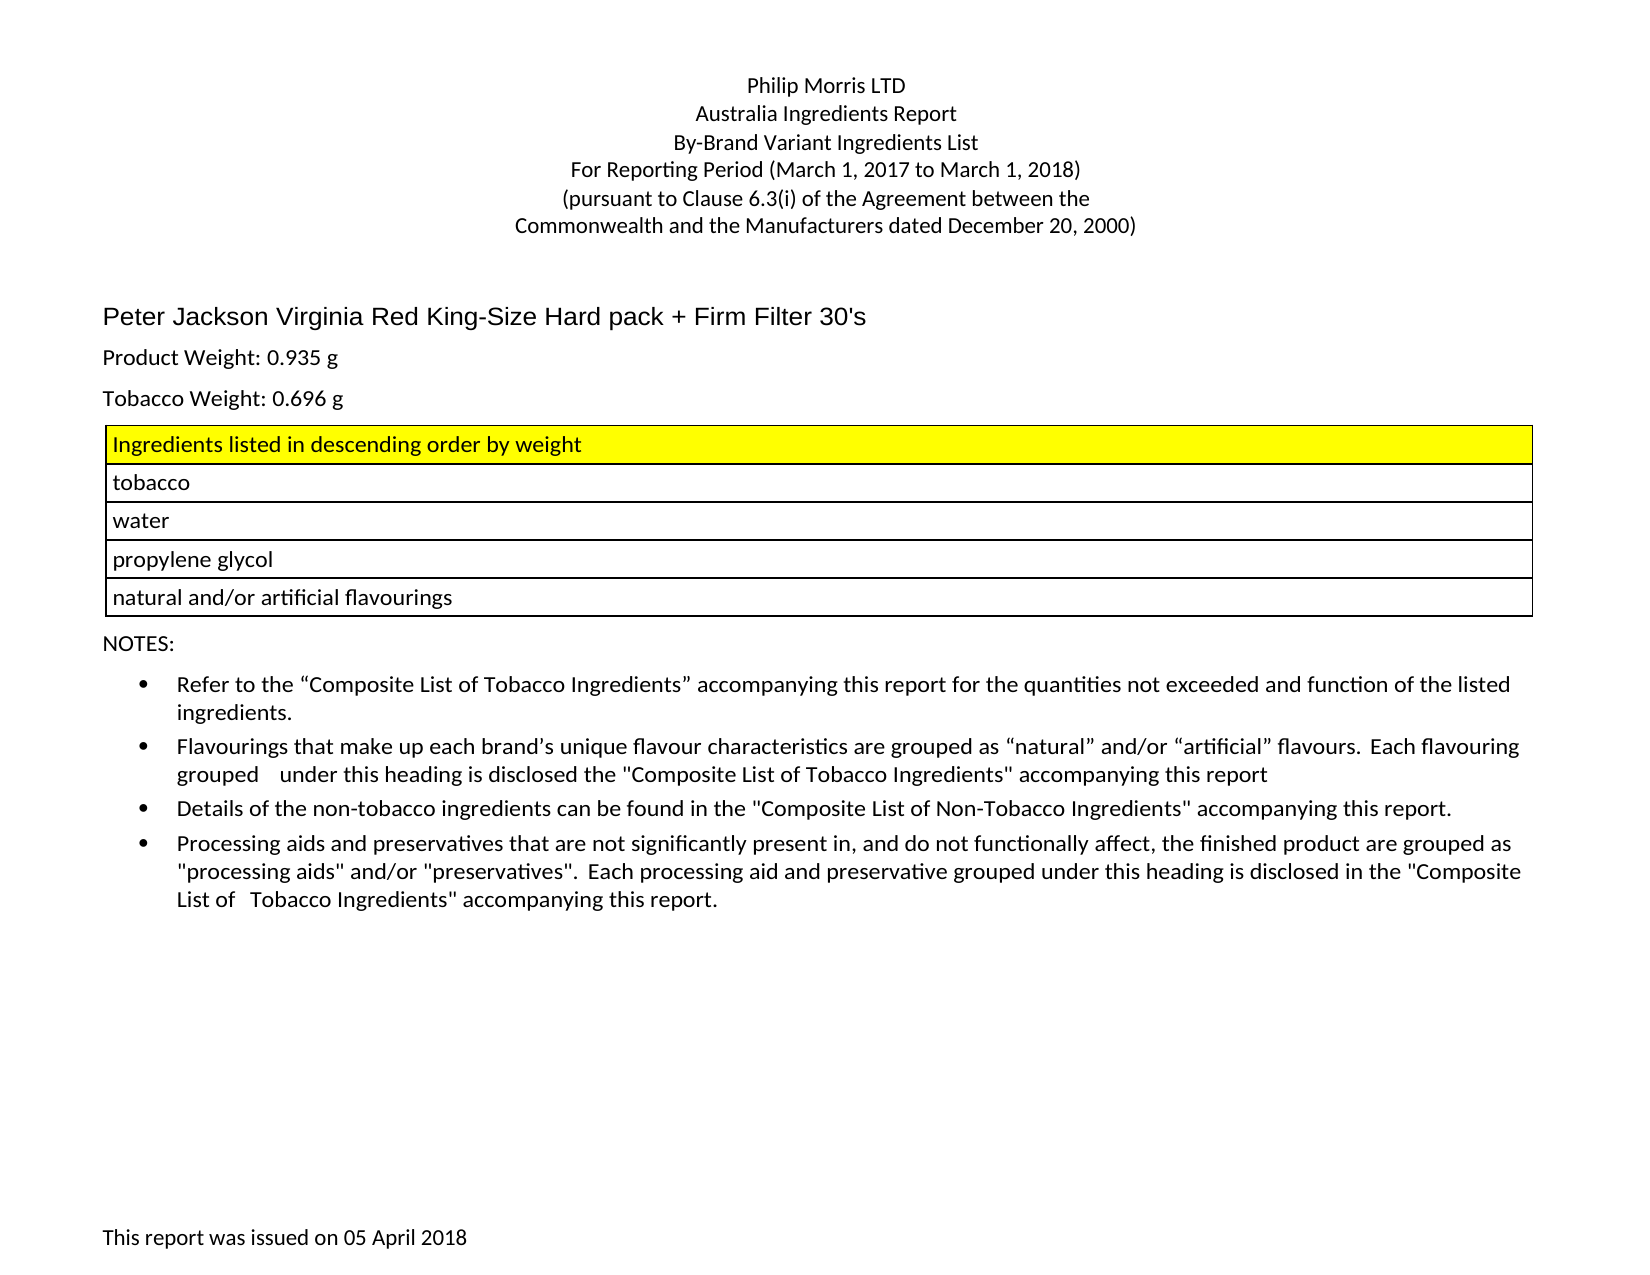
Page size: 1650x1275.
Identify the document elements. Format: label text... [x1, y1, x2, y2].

subtitle Peter Jackson Virginia Red King-Size Hard pack + Firm Filter 30's [102, 302, 1550, 331]
list Flavourings that make up each brand’s unique flavour characteristics are grouped as “natural” and/or “artificial” flavours. Each flavouring grouped under this heading is disclosed the "Composite List of Tobacco Ingredients" accompanying this report [139, 732, 1550, 788]
table_cell propylene glycol [107, 541, 1532, 577]
table_cell natural and/or artificial flavourings [107, 579, 1532, 615]
table_header Ingredients listed in descending order by weight [107, 426, 1532, 463]
table_cell water [107, 503, 1532, 539]
list Processing aids and preservatives that are not significantly present in, and do not functionally affect, the finished product are grouped as "processing aids" and/or "preservatives". Each processing aid and preservative grouped under this heading is disclosed in the "Composite List of Tobacco Ingredients" accompanying this report. [139, 829, 1550, 913]
table_cell tobacco [107, 465, 1532, 501]
text Product Weight: 0.935 g [102, 343, 1550, 371]
list Refer to the “Composite List of Tobacco Ingredients” accompanying this report for the quantities not exceeded and function of the listed ingredients. [139, 670, 1550, 726]
text Tobacco Weight: 0.696 g [102, 384, 1550, 412]
text NOTES: [102, 629, 1550, 657]
list Details of the non-tobacco ingredients can be found in the "Composite List of Non-Tobacco Ingredients" accompanying this report. [139, 794, 1550, 822]
